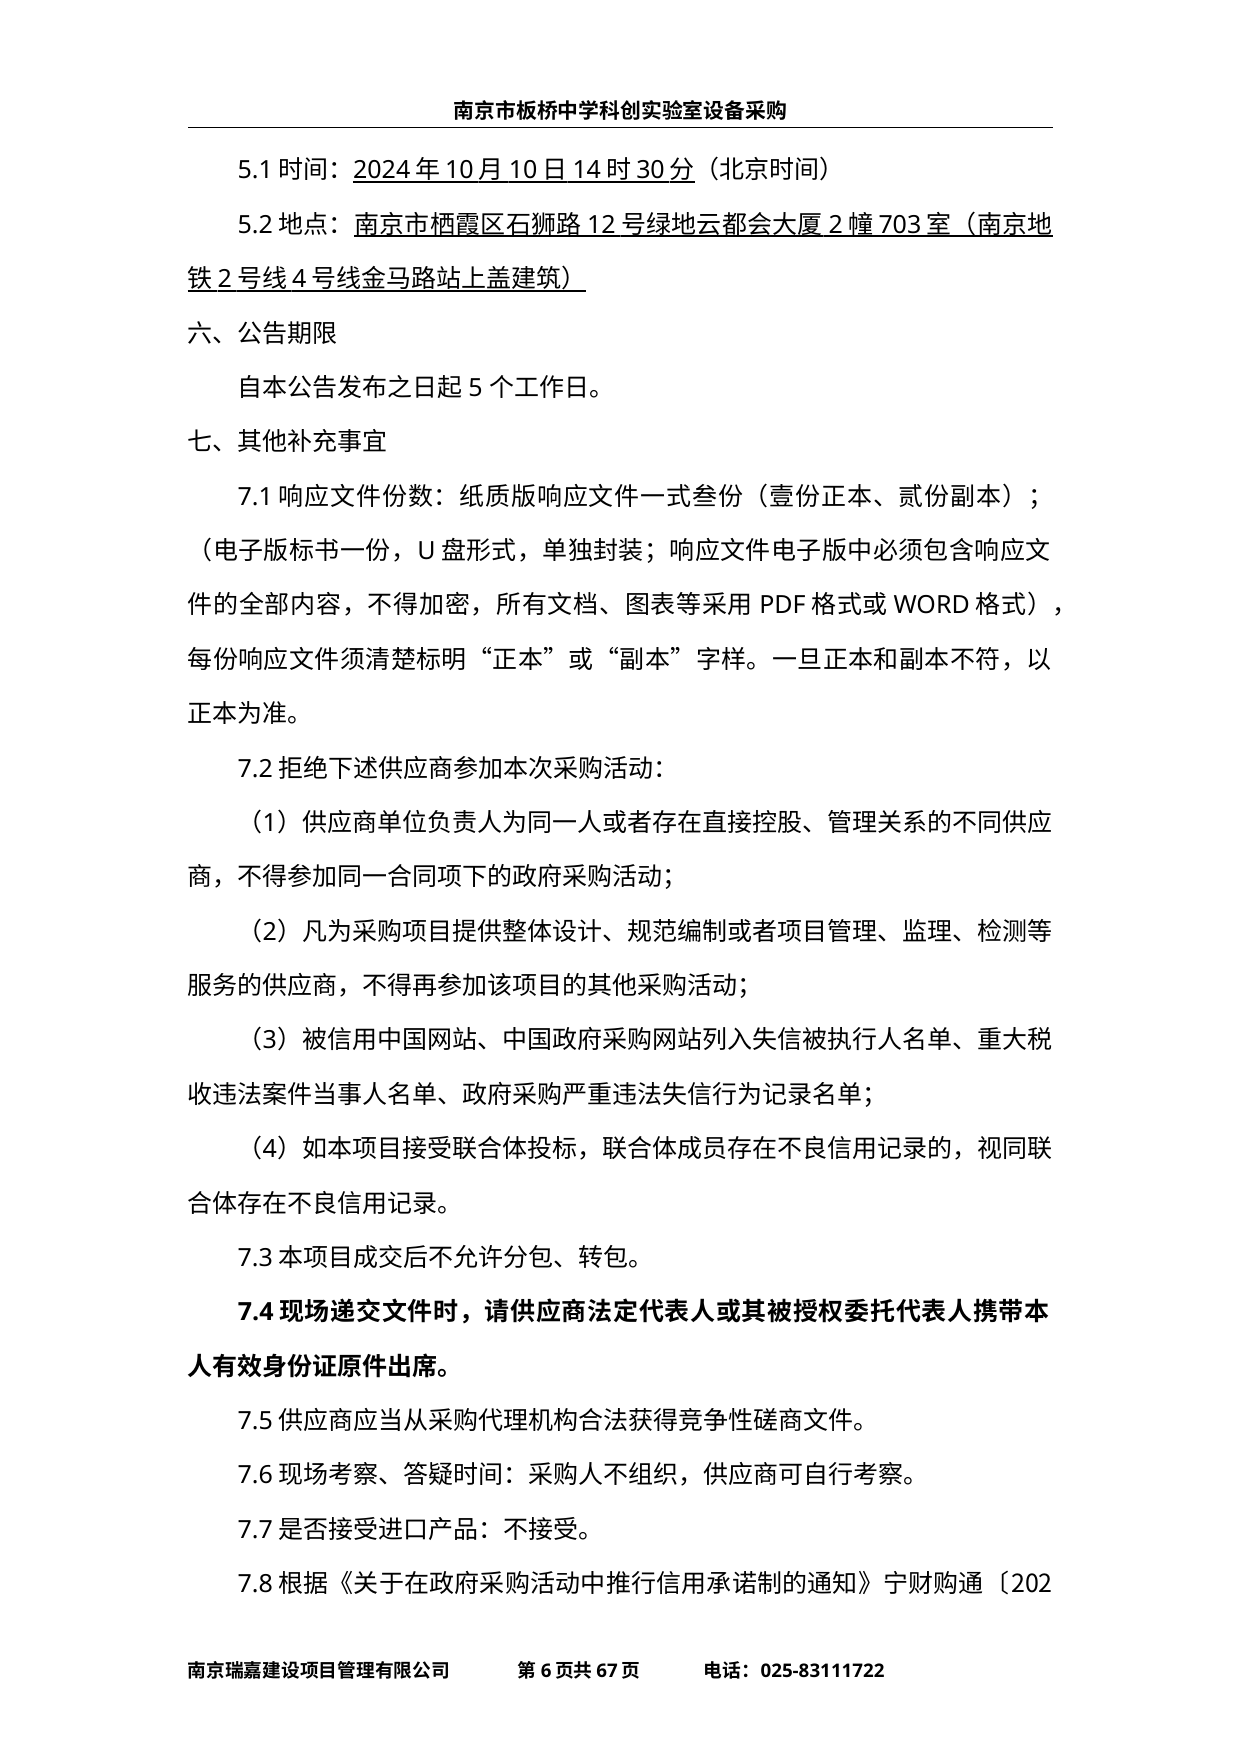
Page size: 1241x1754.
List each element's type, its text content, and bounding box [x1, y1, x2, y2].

text 7.2拒绝下述供应商参加本次采购活动： [187, 748, 1053, 784]
text 7.3本项目成交后不允许分包、转包。 [187, 1237, 1053, 1274]
text 七、其他补充事宜 [187, 422, 1053, 458]
text （1）供应商单位负责人为同一人或者存在直接控股、管理关系的不同供应商，不得参加同一合同项下的政府采购活动； [187, 802, 1053, 893]
text （4）如本项目接受联合体投标，联合体成员存在不良信用记录的，视同联合体存在不良信用记录。 [187, 1129, 1053, 1219]
text （2）凡为采购项目提供整体设计、规范编制或者项目管理、监理、检测等服务的供应商，不得再参加该项目的其他采购活动； [187, 911, 1053, 1002]
text 5.2地点：南京市栖霞区石狮路12号绿地云都会大厦2幢703室（南京地铁2号线4号线金马路站上盖建筑） [187, 204, 1053, 295]
text 自本公告发布之日起 5 个工作日。 [187, 367, 1053, 404]
text 7.5供应商应当从采购代理机构合法获得竞争性磋商文件。 [187, 1401, 1053, 1437]
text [187, 1564, 1053, 1600]
text 5.1时间：2024年10月10日14时30分（北京时间） [187, 150, 1053, 186]
text 7.4现场递交文件时，请供应商法定代表人或其被授权委托代表人携带本人有效身份证原件出席。 [187, 1292, 1053, 1382]
text 7.6现场考察、答疑时间：采购人不组织，供应商可自行考察。 [187, 1455, 1053, 1491]
text 六、公告期限 [187, 313, 1053, 349]
text 7.1响应文件份数：纸质版响应文件一式叁份（壹份正本、贰份副本）；（电子版标书一份，U盘形式，单独封装；响应文件电子版中必须包含响应文件的全部内容，不得加密，所有文档、图表等采用PDF格式或WORD格式），每份响应文件须清楚标明“正本”或“副本”字样。一旦正本和副本不符，以正本为准。 [187, 476, 1053, 730]
text （3）被信用中国网站、中国政府采购网站列入失信被执行人名单、重大税收违法案件当事人名单、政府采购严重违法失信行为记录名单； [187, 1020, 1053, 1111]
text 7.7是否接受进口产品：不接受。 [187, 1509, 1053, 1546]
